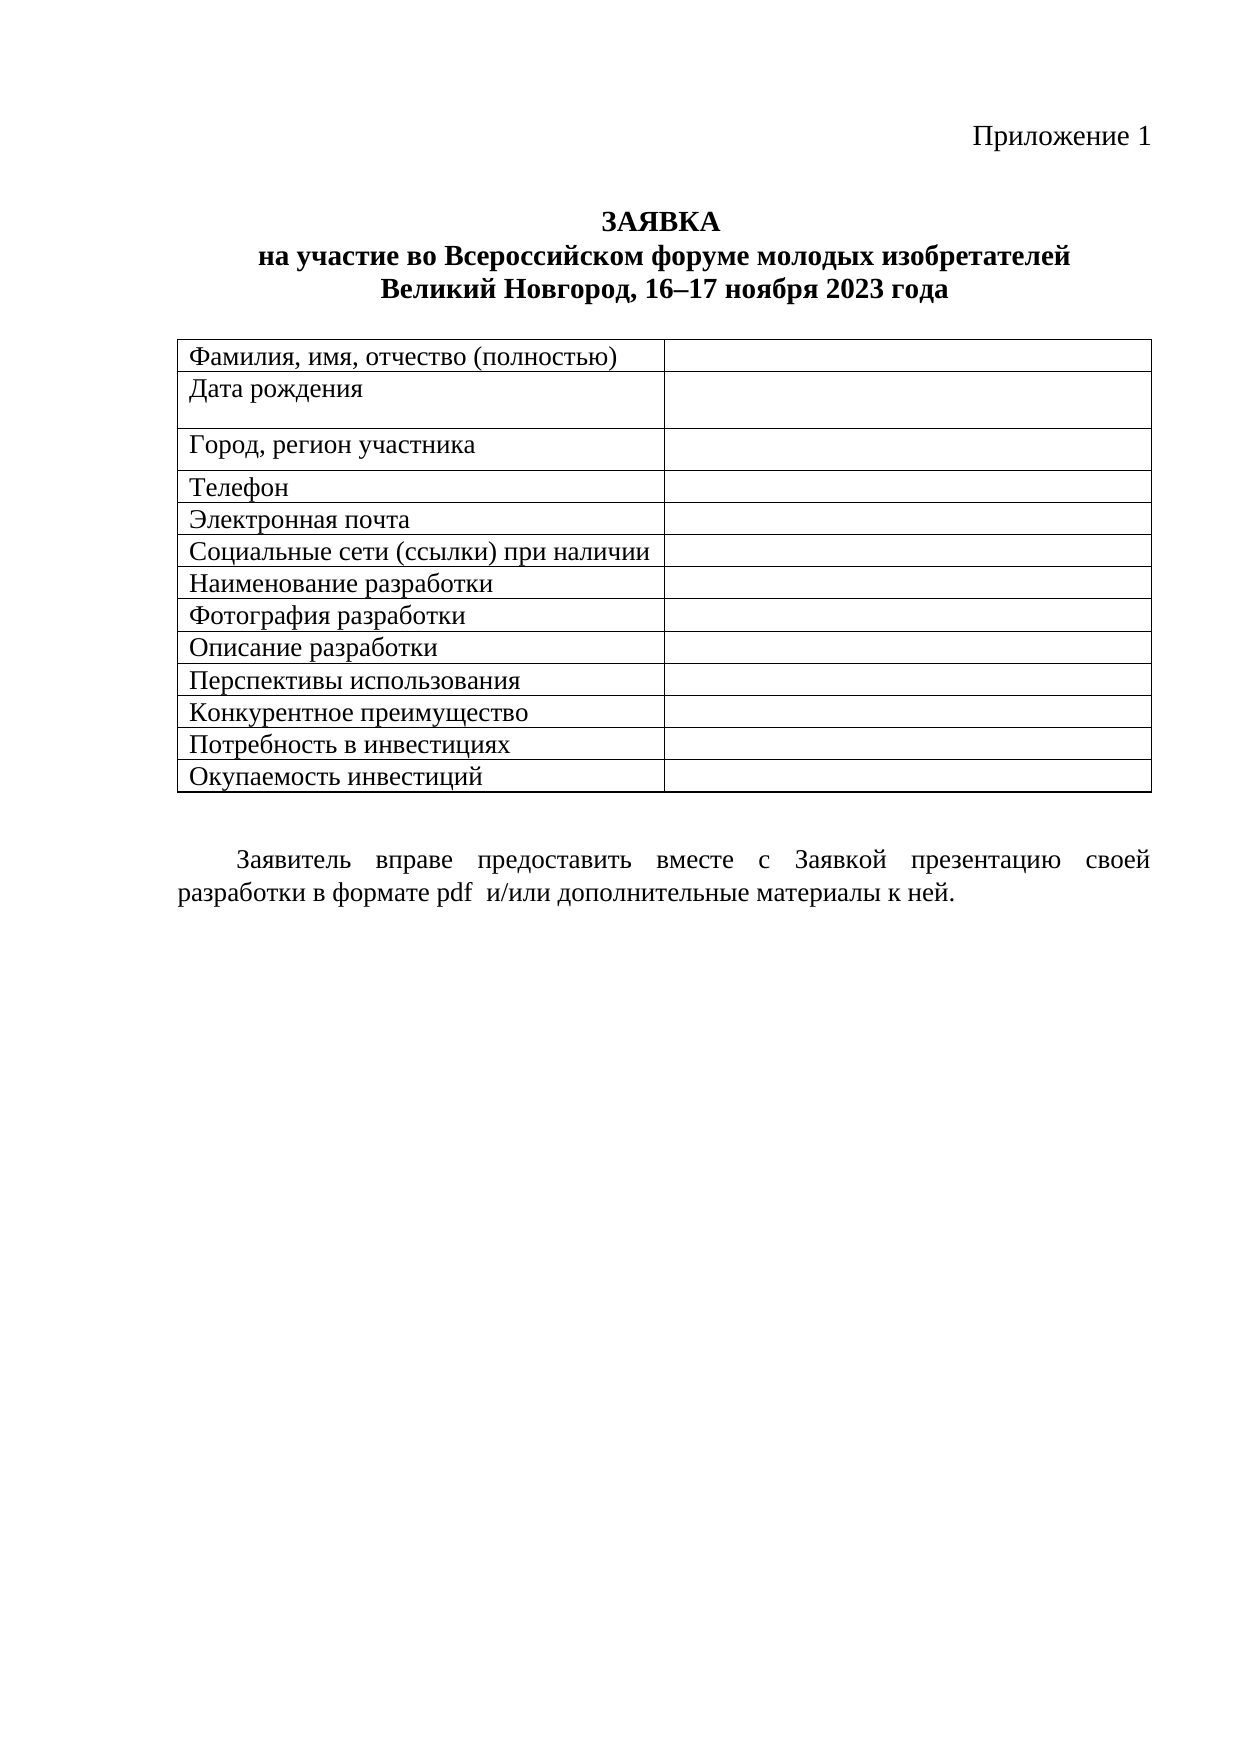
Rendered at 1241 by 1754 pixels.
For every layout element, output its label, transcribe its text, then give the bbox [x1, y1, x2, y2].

table_cell Перспективы использования [178, 664, 664, 695]
text Приложение 1 [177, 118, 1152, 152]
table_cell Описание разработки [178, 632, 664, 663]
table_cell Электронная почта [178, 503, 664, 534]
table_cell [665, 429, 1151, 469]
text ЗАЯВКА на участие во Всероссийском форуме молодых изобретателей [177, 204, 1152, 272]
table_cell [665, 760, 1151, 791]
table_cell [665, 471, 1151, 502]
table_header Фамилия, имя, отчество (полностью) [178, 340, 664, 371]
table_cell [665, 696, 1151, 727]
text Великий Новгород, 16–17 ноября 2023 года [177, 272, 1152, 305]
table_cell [665, 567, 1151, 598]
table_cell Дата рождения [178, 372, 664, 427]
table_cell Телефон [178, 471, 664, 502]
table_cell [665, 535, 1151, 566]
table_cell [665, 503, 1151, 534]
table_cell Конкурентное преимущество [178, 696, 664, 727]
table_header [665, 340, 1151, 371]
table_cell Социальные сети (ссылки) при наличии [178, 535, 664, 566]
table_cell Окупаемость инвестиций [178, 760, 664, 791]
table_cell [665, 728, 1151, 759]
table_cell Наименование разработки [178, 567, 664, 598]
text Заявитель вправе предоставить вместе с Заявкой презентацию своей разработки в формате pdf и/или дополнительные материалы к ней. [177, 843, 1152, 907]
table_cell [665, 664, 1151, 695]
table_cell [665, 372, 1151, 427]
table_cell [665, 599, 1151, 631]
table_cell Потребность в инвестициях [178, 728, 664, 759]
table_cell [665, 632, 1151, 663]
table_cell Фотография разработки [178, 599, 664, 631]
table_cell Город, регион участника [178, 429, 664, 469]
